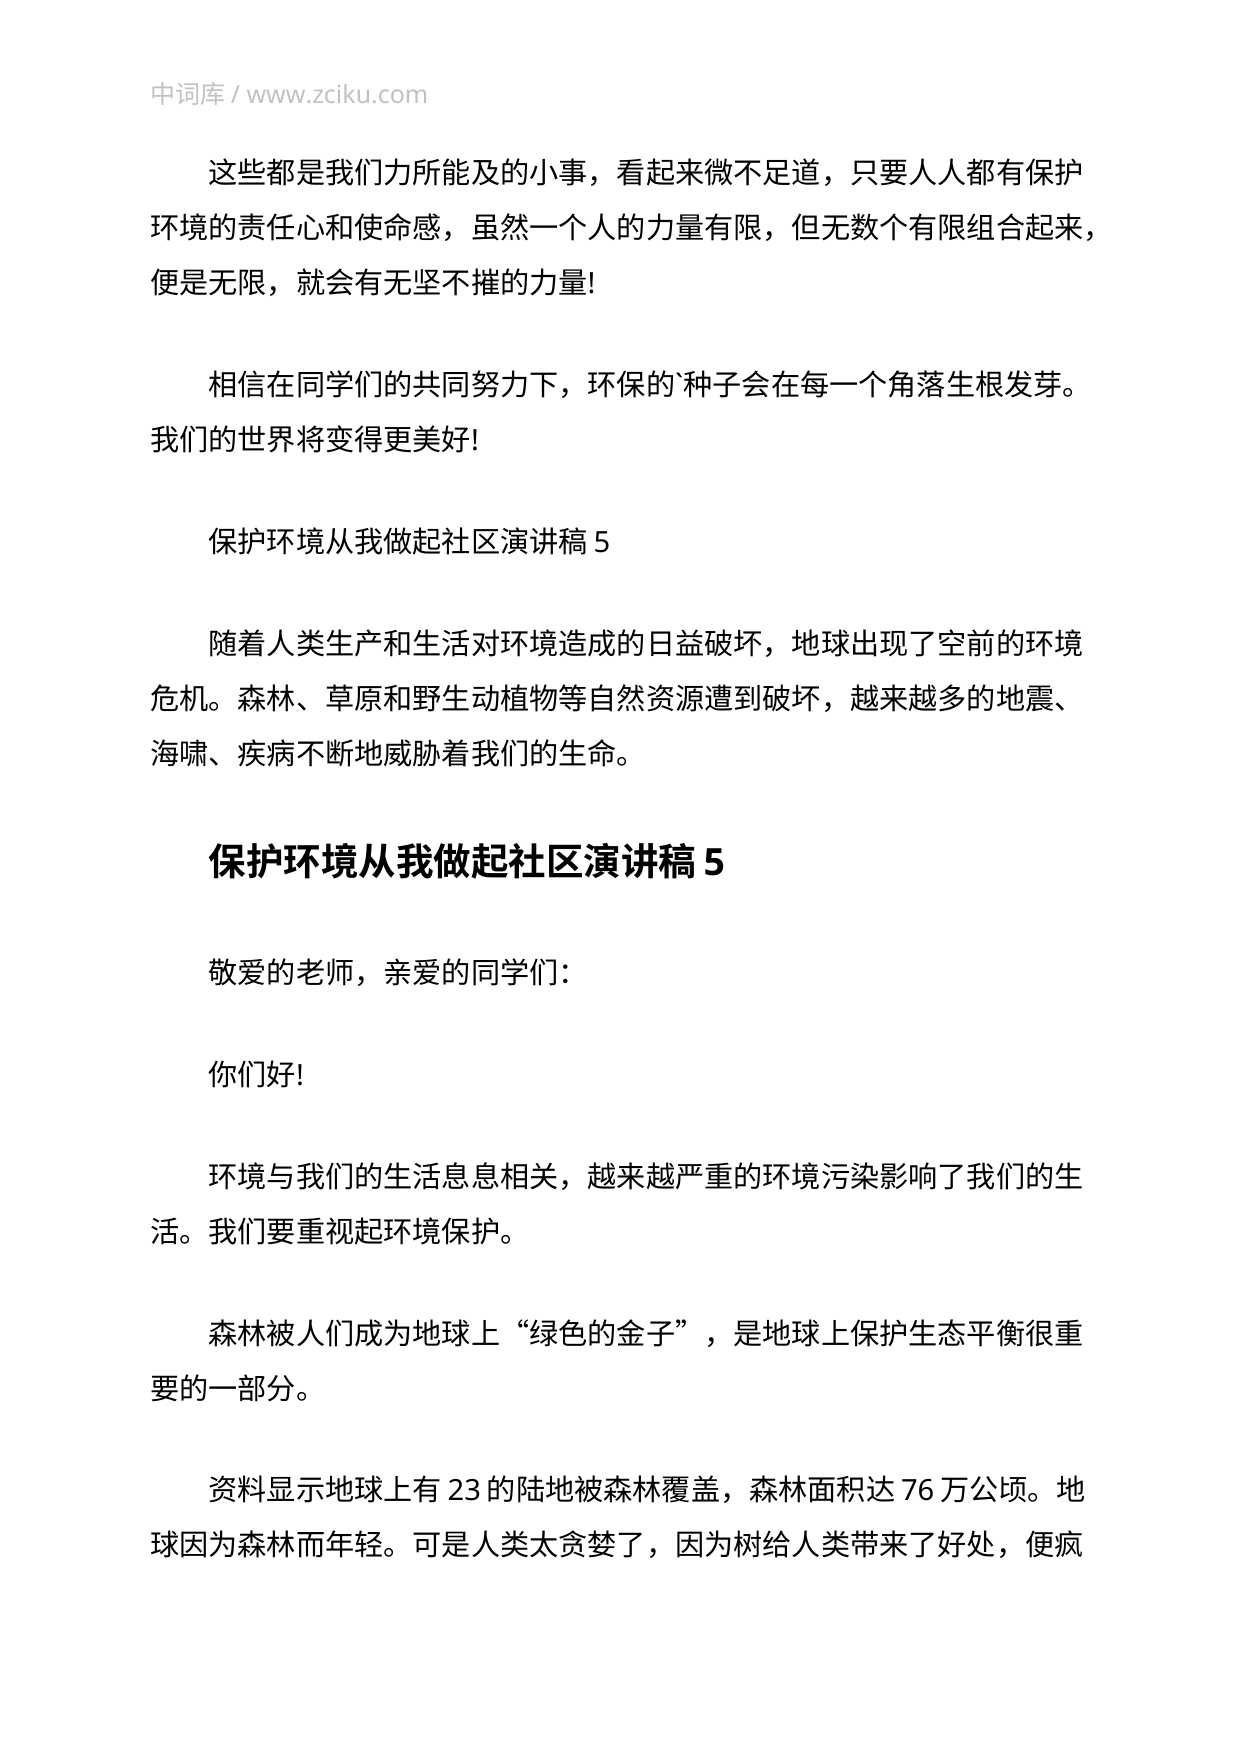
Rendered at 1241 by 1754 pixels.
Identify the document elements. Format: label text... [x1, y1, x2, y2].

text 随着人类生产和生活对环境造成的日益破坏，地球出现了空前的环境危机。森林、草原和野生动植物等自然资源遭到破坏，越来越多的地震、海啸、疾病不断地威胁着我们的生命。 [150, 621, 1090, 773]
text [150, 1467, 1090, 1564]
text 森林被人们成为地球上“绿色的金子”，是地球上保护生态平衡很重要的一部分。 [150, 1310, 1090, 1407]
text 你们好! [150, 1052, 1090, 1094]
text 敬爱的老师，亲爱的同学们： [150, 950, 1090, 992]
text 环境与我们的生活息息相关，越来越严重的环境污染影响了我们的生活。我们要重视起环境保护。 [150, 1154, 1090, 1251]
text 保护环境从我做起社区演讲稿5 [150, 519, 1090, 561]
text 保护环境从我做起社区演讲稿5 [150, 832, 1090, 887]
text 相信在同学们的共同努力下，环保的`种子会在每一个角落生根发芽。我们的世界将变得更美好! [150, 362, 1090, 459]
text 这些都是我们力所能及的小事，看起来微不足道，只要人人都有保护环境的责任心和使命感，虽然一个人的力量有限，但无数个有限组合起来，便是无限，就会有无坚不摧的力量! [150, 150, 1090, 302]
